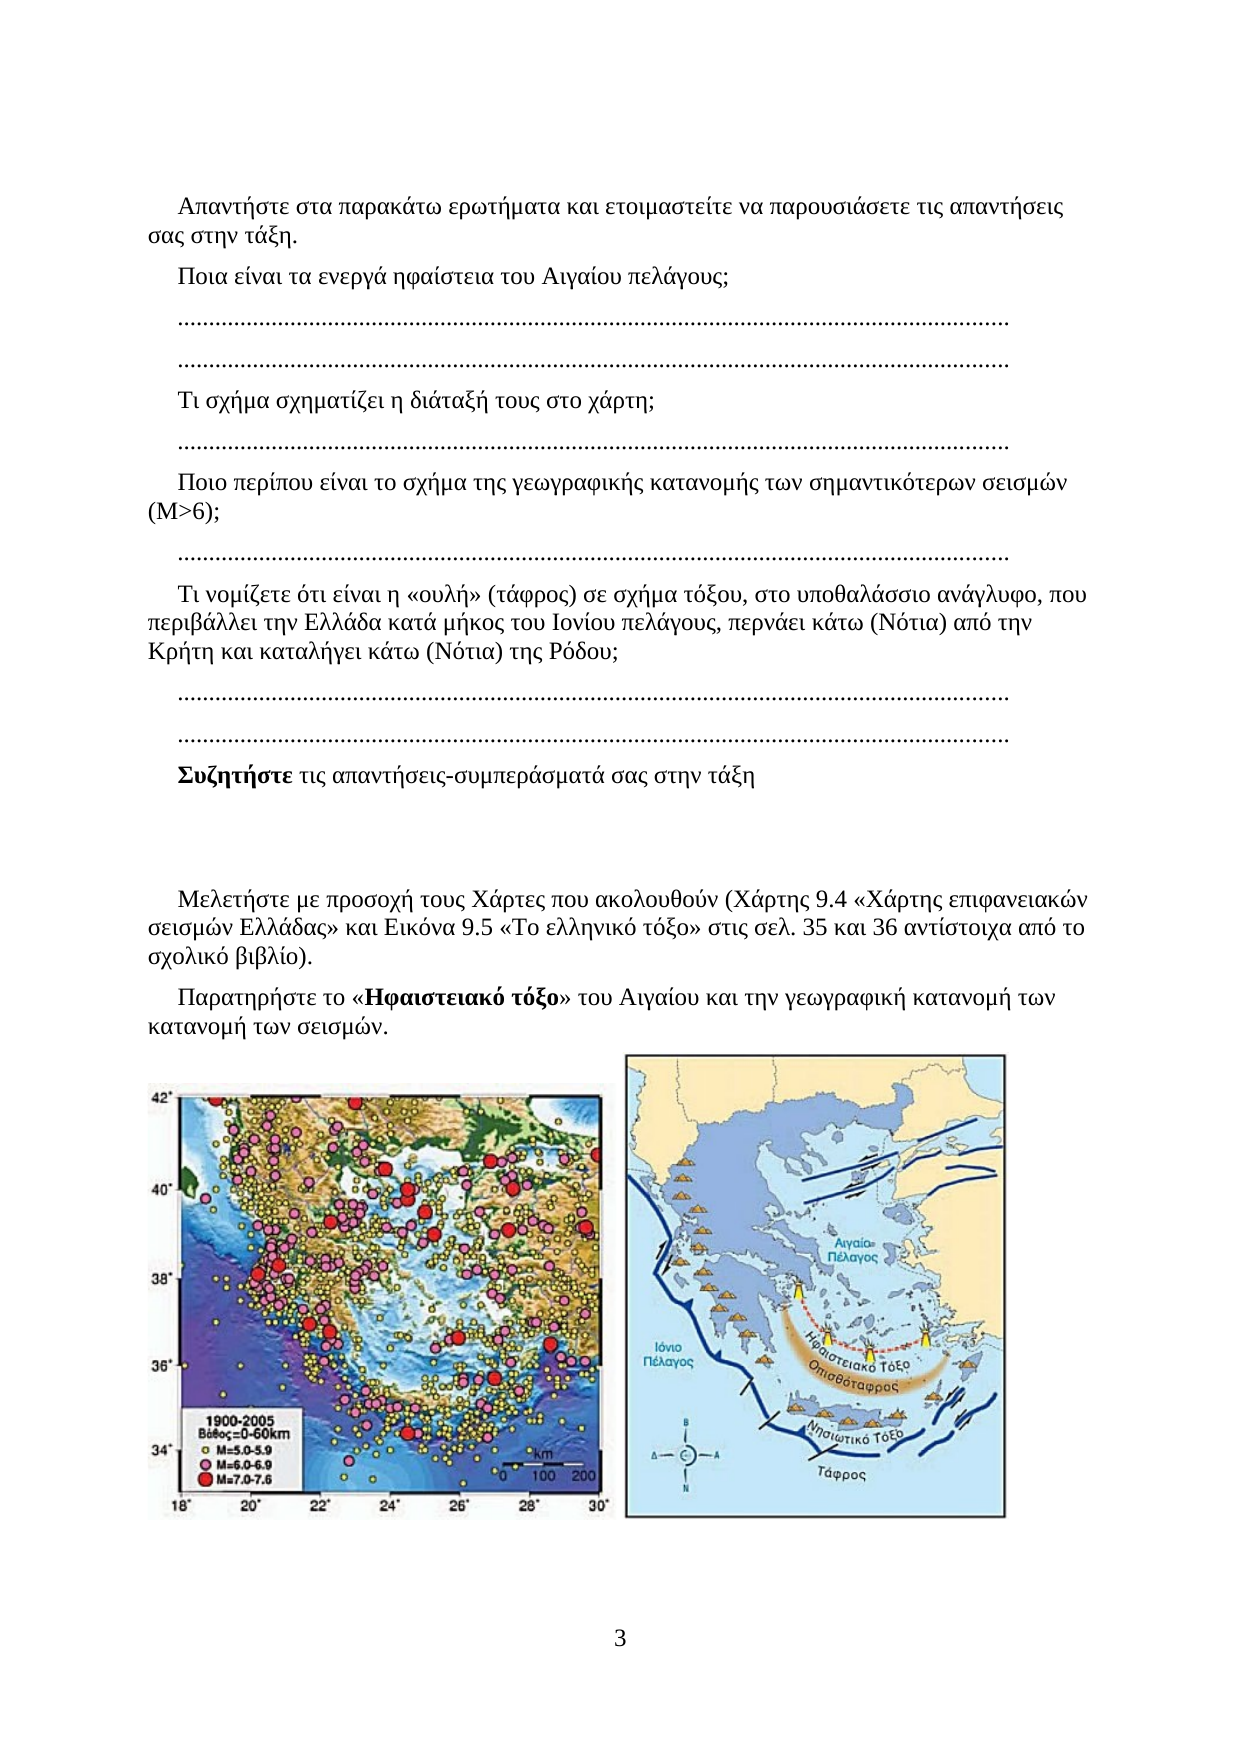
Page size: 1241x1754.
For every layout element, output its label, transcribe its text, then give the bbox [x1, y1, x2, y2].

picture [147, 1083, 617, 1520]
text Ποιο περίπου είναι το σχήμα της γεωγραφικής κατανομής των σημαντικότερων σεισμών (Μ>6); [148, 467, 1093, 525]
text Τι νομίζετε ότι είναι η «ουλή» (τάφρος) σε σχήμα τόξου, στο υποθαλάσσιο ανάγλυφο, που περιβάλλει την Ελλάδα κατά μήκος του Ιονίου πελάγους, περνάει κάτω (Νότια) από την Κρήτη και καταλήγει κάτω (Νότια) της Ρόδου; [148, 579, 1093, 665]
text Τι σχήμα σχηματίζει η διάταξή τους στο χάρτη; [148, 385, 1093, 414]
picture [622, 1052, 1009, 1520]
text Ποια είναι τα ενεργά ηφαίστεια του Αιγαίου πελάγους; [148, 261, 1093, 290]
text Συζητήστε τις απαντήσεις-συμπεράσματά σας στην τάξη [148, 760, 1093, 789]
text Μελετήστε με προσοχή τους Χάρτες που ακολουθούν (Χάρτης 9.4 «Χάρτης επιφανειακών σεισμών Ελλάδας» και Εικόνα 9.5 «Το ελληνικό τόξο» στις σελ. 35 και 36 αντίστοιχα από το σχολικό βιβλίο). [148, 884, 1093, 970]
text Παρατηρήστε το «Ηφαιστειακό τόξο» του Αιγαίου και την γεωγραφική κατανομή των κατανομή των σεισμών. [148, 982, 1093, 1040]
text Απαντήστε στα παρακάτω ερωτήματα και ετοιμαστείτε να παρουσιάσετε τις απαντήσεις σας στην τάξη. [148, 191, 1093, 249]
